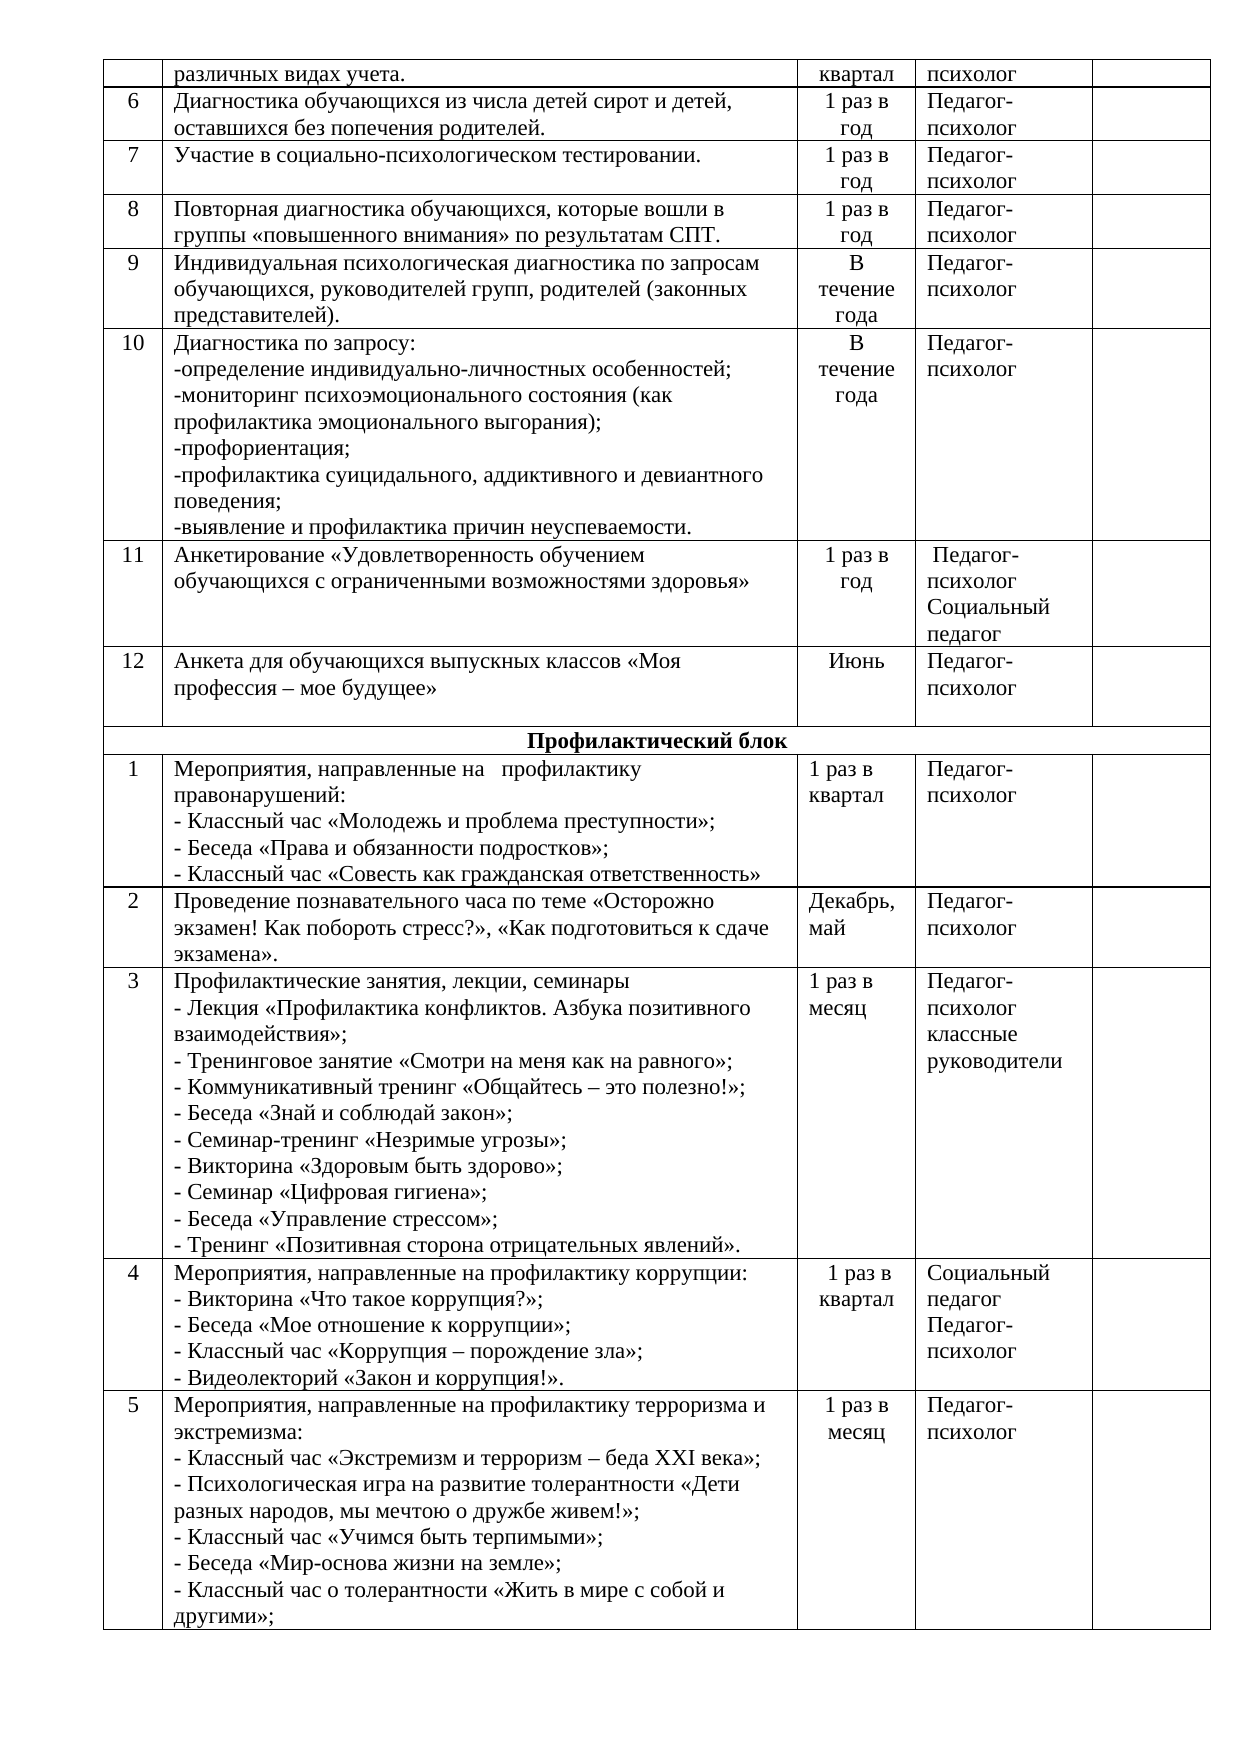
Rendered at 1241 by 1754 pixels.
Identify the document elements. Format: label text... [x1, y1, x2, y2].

table_cell [1093, 329, 1210, 540]
table_cell Мероприятия, направленные на профилактику коррупции: - Викторина «Что такое коррупция?»; - Беседа «Мое отношение к коррупции»; - Классный час «Коррупция – порождение зла»; - Видеолекторий «Закон и коррупция!». [163, 1259, 797, 1390]
table_cell [1093, 647, 1210, 726]
table_cell Анкета для обучающихся выпускных классов «Моя профессия – мое будущее» [163, 647, 797, 726]
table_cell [163, 1391, 797, 1628]
table_cell 7 [104, 141, 162, 194]
table_cell [1093, 88, 1210, 140]
table_cell 2 [104, 888, 162, 967]
table_cell Анкетирование «Удовлетворенность обучением обучающихся с ограниченными возможностями здоровья» [163, 541, 797, 646]
table_cell Диагностика по запросу: -определение индивидуально-личностных особенностей; -мониторинг психоэмоционального состояния (как профилактика эмоционального выгорания); -профориентация; -профилактика суицидального, аддиктивного и девиантного поведения; -выявление и профилактика причин неуспеваемости. [163, 329, 797, 540]
table_cell Социальный педагог Педагог-психолог [916, 1259, 1092, 1390]
table_cell [1093, 541, 1210, 646]
table_cell Педагог-психолог [916, 888, 1092, 967]
table_cell 1 раз в год [798, 195, 915, 248]
table_cell Мероприятия, направленные на профилактику правонарушений: - Классный час «Молодежь и проблема преступности»; - Беседа «Права и обязанности подростков»; - Классный час «Совесть как гражданская ответственность» [163, 755, 797, 886]
table_cell 1 раз в месяц [798, 968, 915, 1257]
table_cell [1093, 195, 1210, 248]
table_cell 1 раз в квартал [798, 60, 915, 86]
table_cell 5 [104, 1391, 162, 1628]
table_cell Педагог-психолог [916, 141, 1092, 194]
table_cell 5 [104, 60, 162, 86]
table_cell [1093, 60, 1210, 86]
table_cell Проведение познавательного часа по теме «Осторожно экзамен! Как побороть стресс?», «Как подготовиться к сдаче экзамена». [163, 888, 797, 967]
table_cell 10 [104, 329, 162, 540]
table_cell 4 [104, 1259, 162, 1390]
table_cell 11 [104, 541, 162, 646]
table_cell Декабрь, май [798, 888, 915, 967]
table_cell Июнь [798, 647, 915, 726]
table_cell 1 раз в квартал [798, 1259, 915, 1390]
table_cell В течение года [798, 249, 915, 328]
table_cell Повторная диагностика обучающихся, которые вошли в группы «повышенного внимания» по результатам СПТ. [163, 195, 797, 248]
table_cell Педагог-психолог [916, 88, 1092, 140]
table_cell Педагог-психолог [916, 755, 1092, 886]
table_cell Педагог-психолог [916, 329, 1092, 540]
table_cell Участие в социально-психологическом тестировании. [163, 141, 797, 194]
table_cell Педагог-психолог [916, 249, 1092, 328]
table_cell Педагог-психолог [916, 60, 1092, 86]
table_cell 1 раз в год [798, 88, 915, 140]
table_cell Педагог-психолог [916, 647, 1092, 726]
table_cell 12 [104, 647, 162, 726]
table_cell [1093, 888, 1210, 967]
table_cell 1 раз в квартал [798, 755, 915, 886]
table_cell [1093, 968, 1210, 1257]
table_cell Педагог-психолог [916, 195, 1092, 248]
table_cell 1 раз в год [798, 541, 915, 646]
table_cell Педагог-психолог [916, 1391, 1092, 1628]
table_cell Профилактические занятия, лекции, семинары - Лекция «Профилактика конфликтов. Азбука позитивного взаимодействия»; - Тренинговое занятие «Смотри на меня как на равного»; - Коммуникативный тренинг «Общайтесь – это полезно!»; - Беседа «Знай и соблюдай закон»; - Семинар-тренинг «Незримые угрозы»; - Викторина «Здоровым быть здорово»; - Семинар «Цифровая гигиена»; - Беседа «Управление стрессом»; - Тренинг «Позитивная сторона отрицательных явлений». [163, 968, 797, 1257]
table_cell 1 [104, 755, 162, 886]
table_cell 8 [104, 195, 162, 248]
table_cell Педагог-психолог классные руководители [916, 968, 1092, 1257]
table_cell [1093, 755, 1210, 886]
table_cell Профилактический блок [104, 727, 1210, 754]
table_cell 1 раз в месяц [798, 1391, 915, 1628]
table_cell Диагностика обучающихся из числа детей сирот и детей, оставшихся без попечения родителей. [163, 88, 797, 140]
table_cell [163, 60, 797, 86]
table_cell 3 [104, 968, 162, 1257]
table_cell 9 [104, 249, 162, 328]
table_cell Педагог-психолог Социальный педагог [916, 541, 1092, 646]
table_cell В течение года [798, 329, 915, 540]
table_cell Индивидуальная психологическая диагностика по запросам обучающихся, руководителей групп, родителей (законных представителей). [163, 249, 797, 328]
table_cell [1093, 1391, 1210, 1628]
table_cell 6 [104, 88, 162, 140]
table_cell [1093, 141, 1210, 194]
table_cell [1093, 1259, 1210, 1390]
table_cell [1093, 249, 1210, 328]
table_cell 1 раз в год [798, 141, 915, 194]
